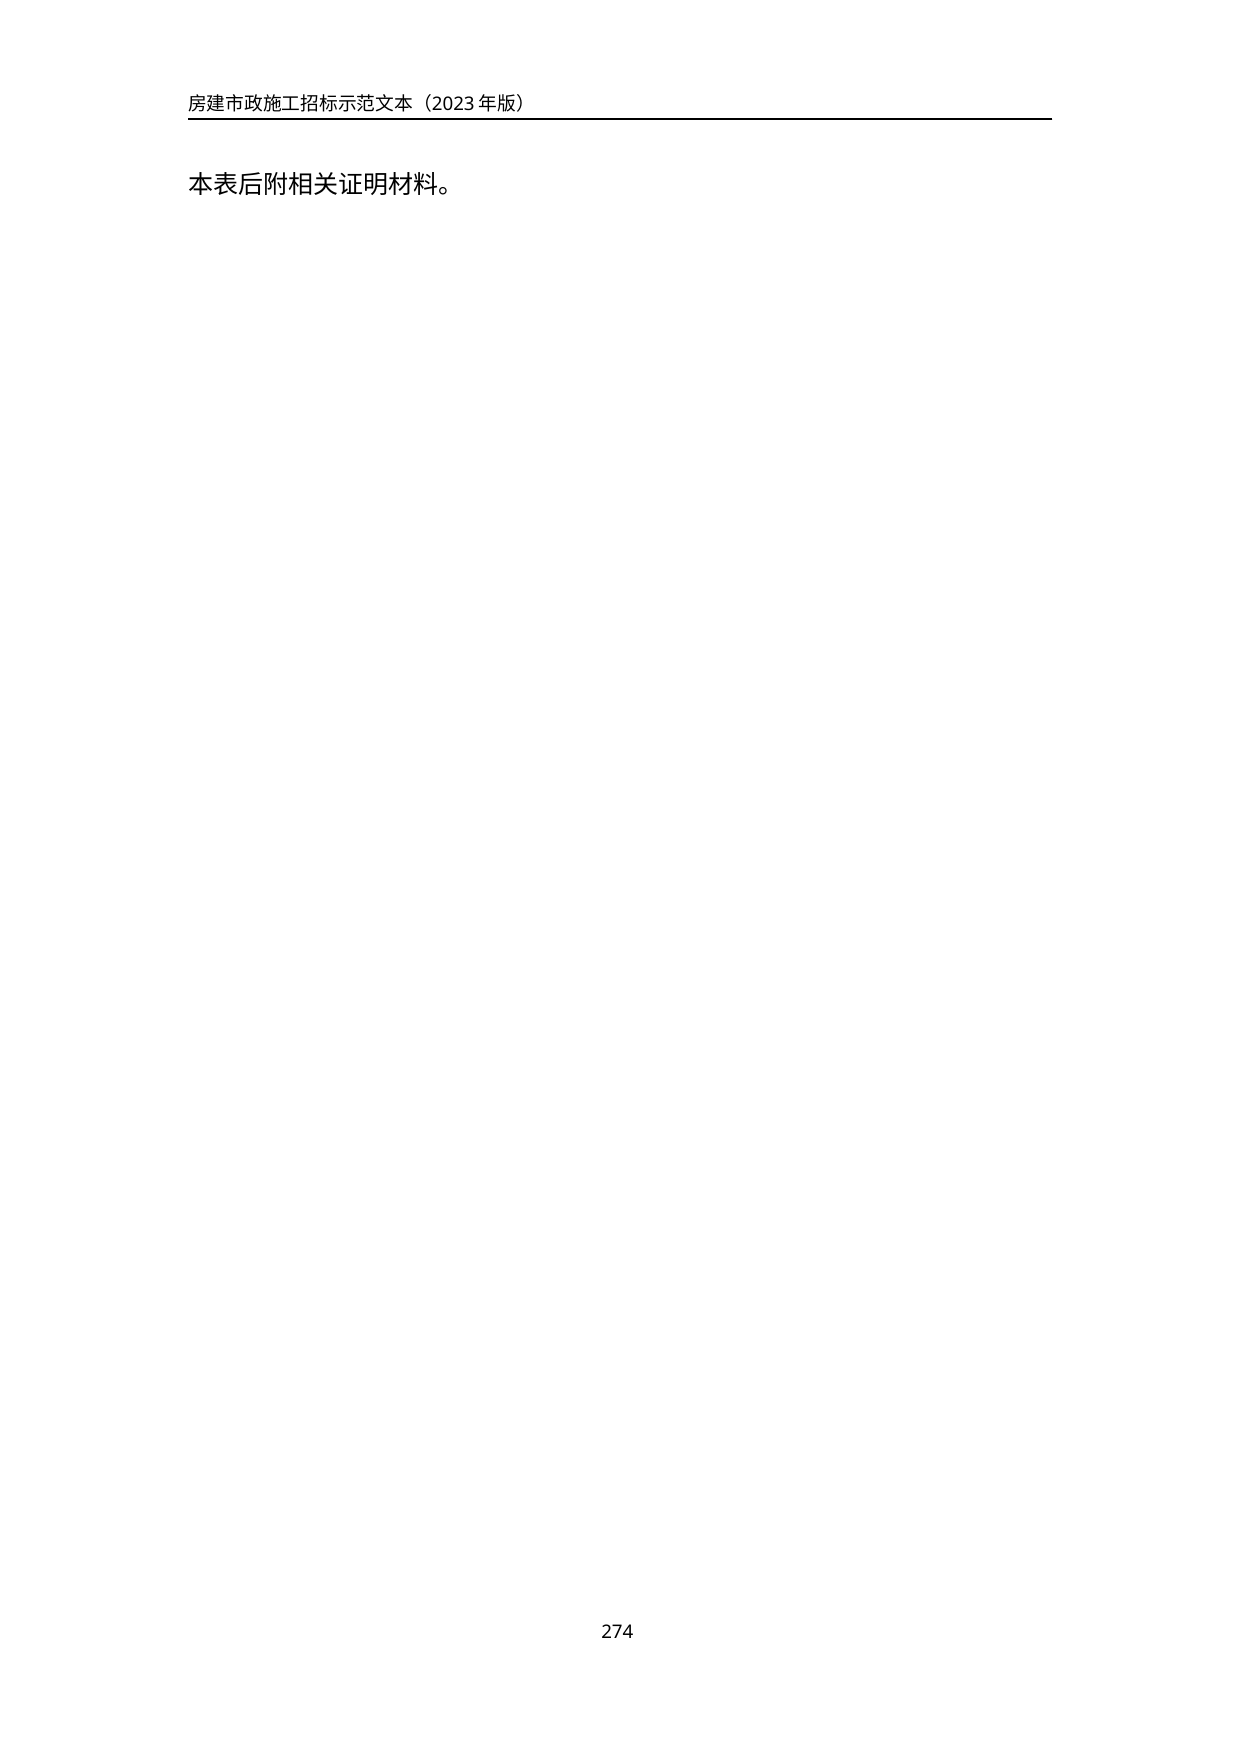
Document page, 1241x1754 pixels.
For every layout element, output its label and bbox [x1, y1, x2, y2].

text [188, 150, 1052, 215]
